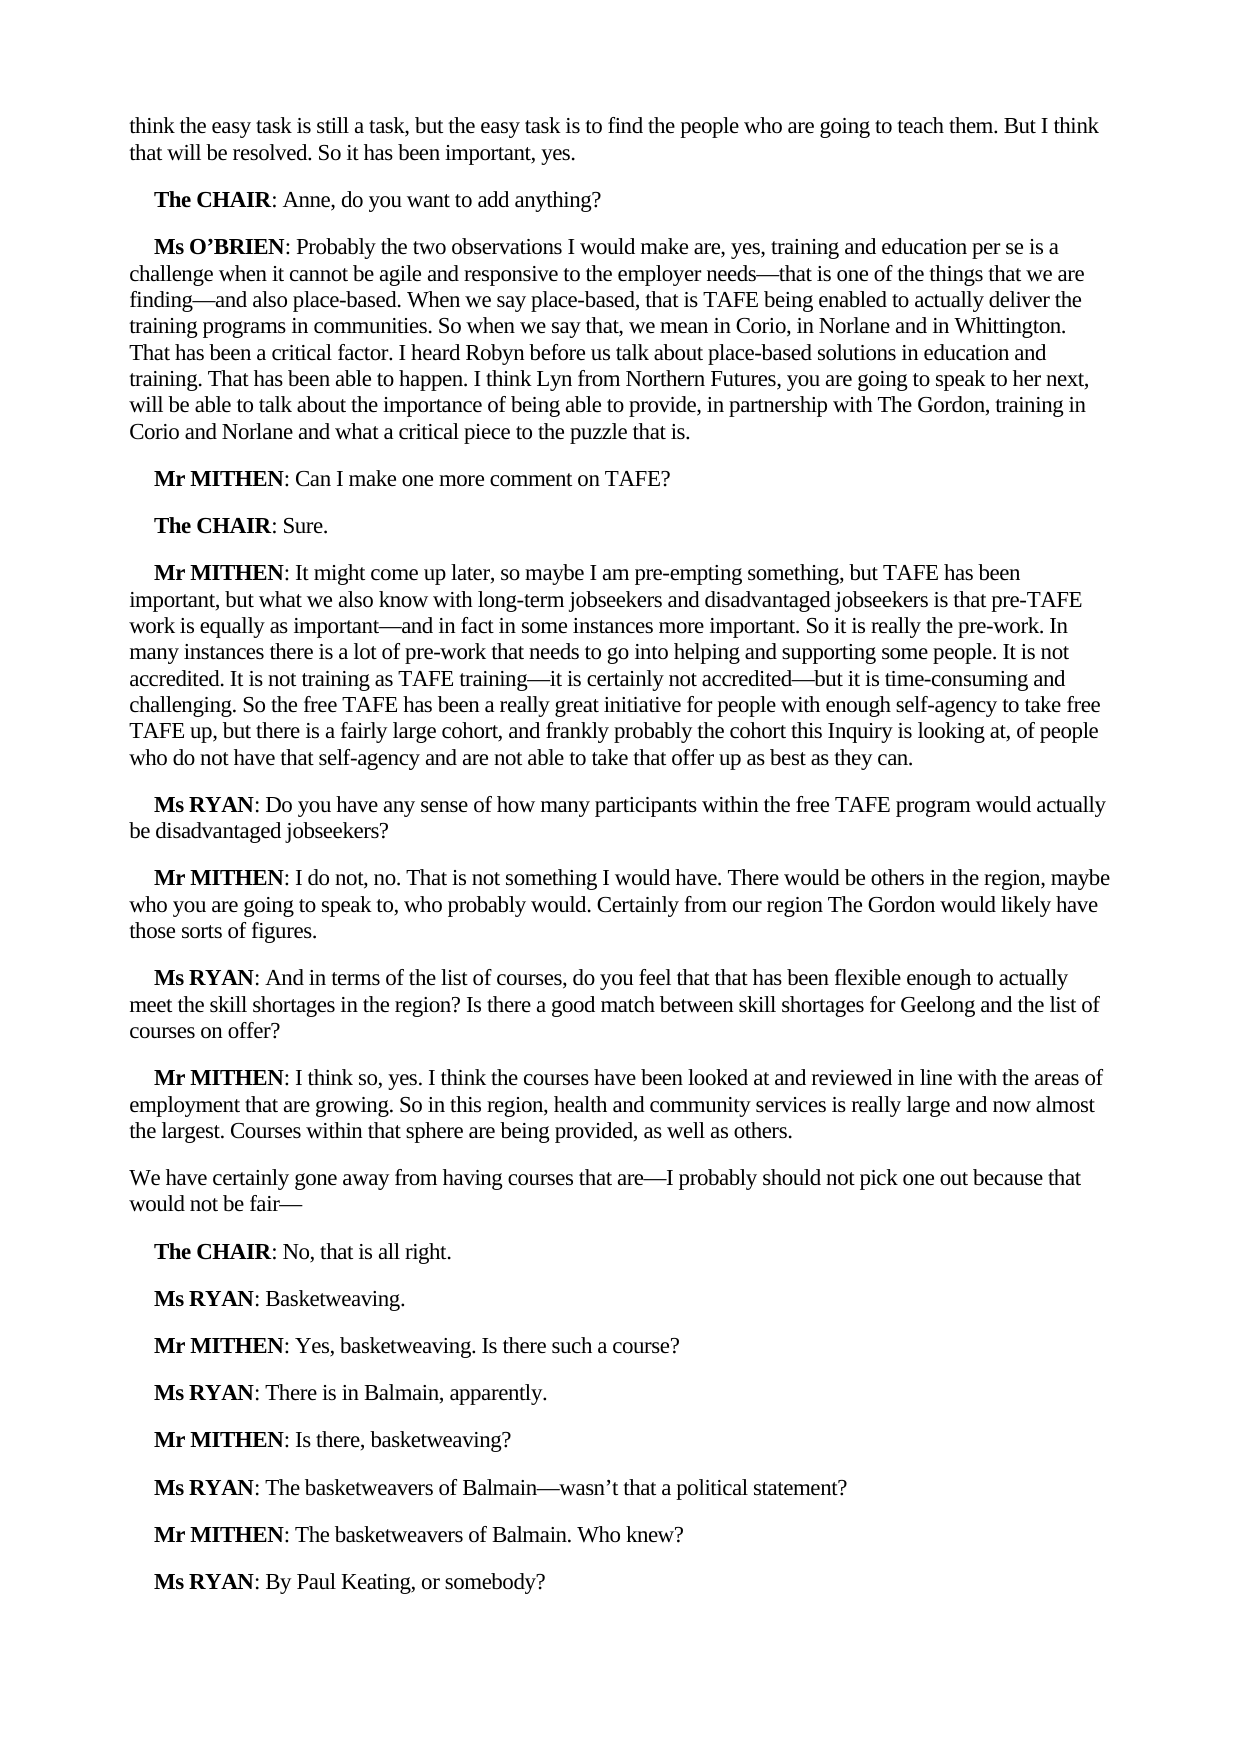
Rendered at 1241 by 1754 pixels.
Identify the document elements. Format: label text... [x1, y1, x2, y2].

text Mr MITHEN: I do not, no. That is not something I would have. There would be others in the region, maybe who you are going to speak to, who probably would. Certainly from our region The Gordon would likely have those sorts of figures. [129, 864, 1111, 943]
text Ms RYAN: By Paul Keating, or somebody? [129, 1568, 1111, 1594]
text The CHAIR: Sure. [129, 512, 1111, 538]
text Ms RYAN: Basketweaving. [129, 1285, 1111, 1311]
text The CHAIR: No, that is all right. [129, 1238, 1111, 1264]
text Mr MITHEN: I think so, yes. I think the courses have been looked at and reviewed in line with the areas of employment that are growing. So in this region, health and community services is really large and now almost the largest. Courses within that sphere are being provided, as well as others. [129, 1064, 1111, 1143]
text Mr MITHEN: Is there, basketweaving? [129, 1426, 1111, 1453]
text The CHAIR: Anne, do you want to add anything? [129, 186, 1111, 212]
text Mr MITHEN: Can I make one more comment on TAFE? [129, 465, 1111, 491]
text Ms RYAN: There is in Balmain, apparently. [129, 1379, 1111, 1406]
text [129, 112, 1111, 165]
text Ms O’BRIEN: Probably the two observations I would make are, yes, training and education per se is a challenge when it cannot be agile and responsive to the employer needs—that is one of the things that we are finding—and also place-based. When we say place-based, that is TAFE being enabled to actually deliver the training programs in communities. So when we say that, we mean in Corio, in Norlane and in Whittington. That has been a critical factor. I heard Robyn before us talk about place-based solutions in education and training. That has been able to happen. I think Lyn from Northern Futures, you are going to speak to her next, will be able to talk about the importance of being able to provide, in partnership with The Gordon, training in Corio and Norlane and what a critical piece to the puzzle that is. [129, 233, 1111, 444]
text Mr MITHEN: Yes, basketweaving. Is there such a course? [129, 1332, 1111, 1358]
text We have certainly gone away from having courses that are—I probably should not pick one out because that would not be fair— [129, 1164, 1111, 1217]
text Mr MITHEN: The basketweavers of Balmain. Who knew? [129, 1521, 1111, 1547]
text Ms RYAN: Do you have any sense of how many participants within the free TAFE program would actually be disadvantaged jobseekers? [129, 791, 1111, 844]
text Ms RYAN: And in terms of the list of courses, do you feel that that has been flexible enough to actually meet the skill shortages in the region? Is there a good match between skill shortages for Geelong and the list of courses on offer? [129, 964, 1111, 1043]
text Mr MITHEN: It might come up later, so maybe I am pre-empting something, but TAFE has been important, but what we also know with long-term jobseekers and disadvantaged jobseekers is that pre-TAFE work is equally as important—and in fact in some instances more important. So it is really the pre-work. In many instances there is a lot of pre-work that needs to go into helping and supporting some people. It is not accredited. It is not training as TAFE training—it is certainly not accredited—but it is time-consuming and challenging. So the free TAFE has been a really great initiative for people with enough self-agency to take free TAFE up, but there is a fairly large cohort, and frankly probably the cohort this Inquiry is looking at, of people who do not have that self-agency and are not able to take that offer up as best as they can. [129, 559, 1111, 770]
text Ms RYAN: The basketweavers of Balmain—wasn’t that a political statement? [129, 1474, 1111, 1500]
